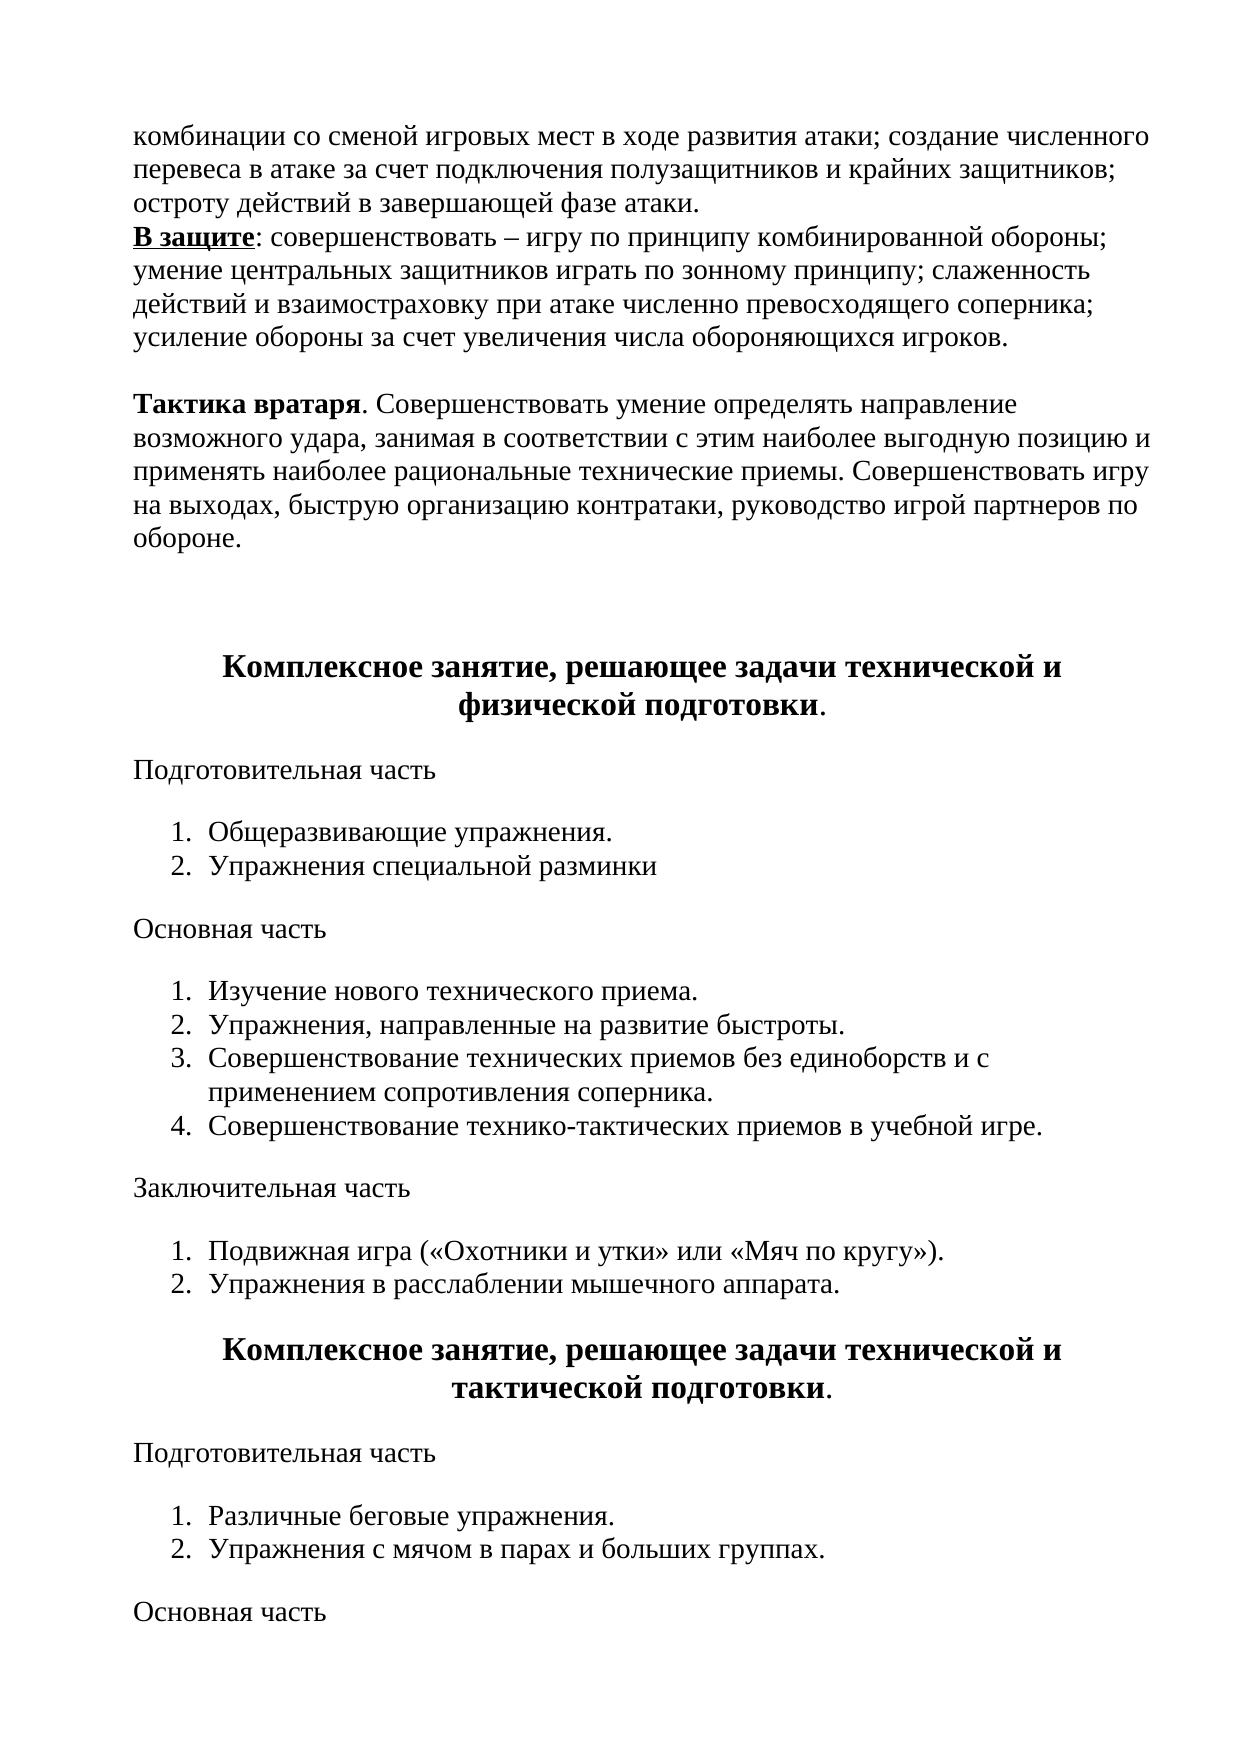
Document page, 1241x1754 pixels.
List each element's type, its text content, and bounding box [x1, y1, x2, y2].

list Совершенствование технико-тактических приемов в учебной игре. [170, 1108, 1152, 1141]
text Комплексное занятие, решающее задачи технической и тактической подготовки. [133, 1329, 1152, 1406]
text Подготовительная часть [133, 1435, 1152, 1469]
text Тактика вратаря. Совершенствовать умение определять направление возможного удара, занимая в соответствии с этим наиболее выгодную позицию и применять наиболее рациональные технические приемы. Совершенствовать игру на выходах, быструю организацию контратаки, руководство игрой партнеров по обороне. [133, 386, 1152, 554]
list Изучение нового технического приема. [170, 973, 1152, 1007]
list Подвижная игра («Охотники и утки» или «Мяч по кругу»). [170, 1233, 1152, 1267]
text Заключительная часть [133, 1170, 1152, 1204]
list Совершенствование технических приемов без единоборств и с применением сопротивления соперника. [170, 1041, 1152, 1108]
text Основная часть [133, 911, 1152, 944]
list Упражнения, направленные на развитие быстроты. [170, 1007, 1152, 1041]
list Упражнения в расслаблении мышечного аппарата. [170, 1267, 1152, 1300]
text Подготовительная часть [133, 752, 1152, 785]
text В защите: совершенствовать – игру по принципу комбинированной обороны; умение центральных защитников играть по зонному принципу; слаженность действий и взаимостраховку при атаке численно превосходящего соперника; усиление обороны за счет увеличения числа обороняющихся игроков. [133, 219, 1152, 353]
list Упражнения с мячом в парах и больших группах. [170, 1531, 1152, 1565]
list Упражнения специальной разминки [170, 848, 1152, 882]
text Комплексное занятие, решающее задачи технической и физической подготовки. [133, 646, 1152, 723]
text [133, 118, 1152, 219]
text Основная часть [133, 1594, 1152, 1628]
list Различные беговые упражнения. [170, 1498, 1152, 1531]
list Общеразвивающие упражнения. [170, 814, 1152, 848]
